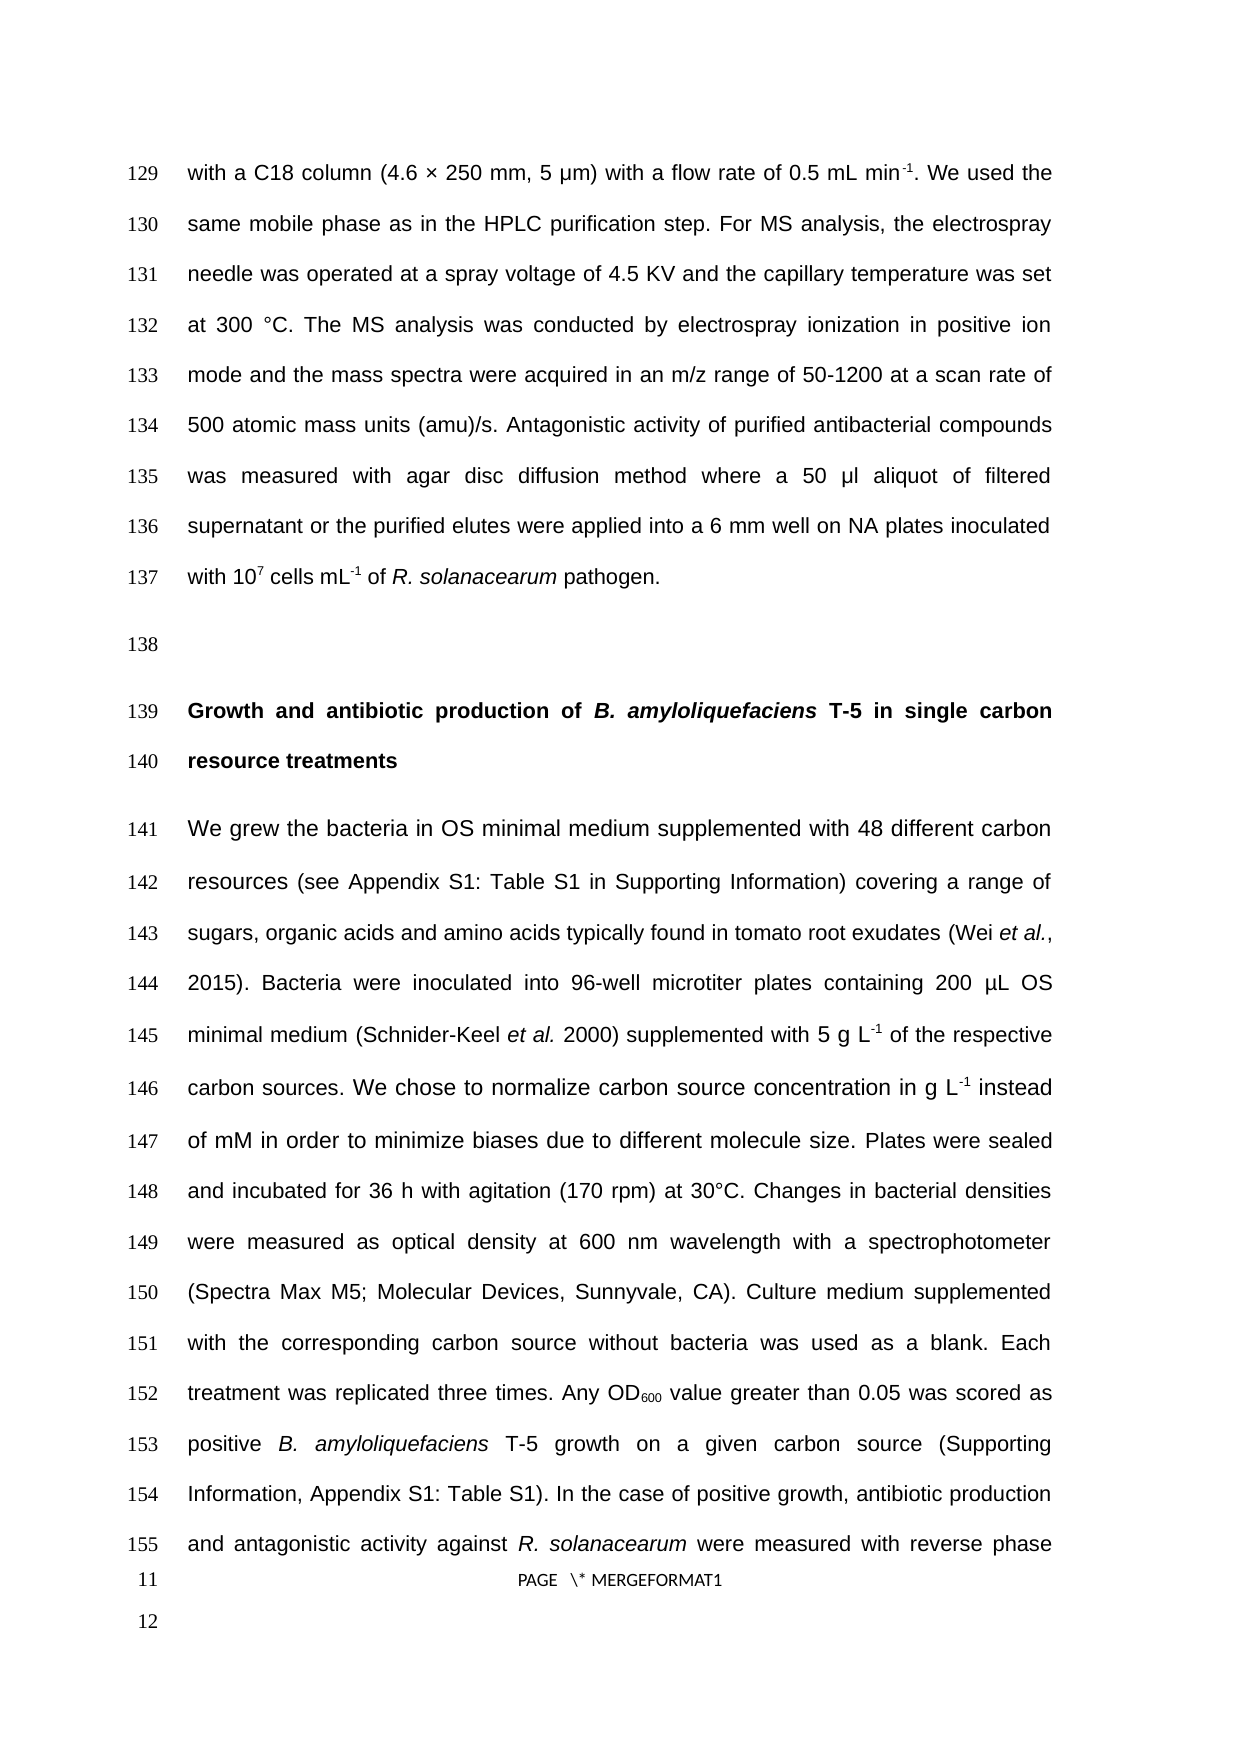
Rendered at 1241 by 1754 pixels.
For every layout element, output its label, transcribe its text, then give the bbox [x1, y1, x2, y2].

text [187, 815, 1053, 1557]
text Growth and antibiotic production of B. amyloliquefaciens T-5 in single carbon resource treatments [187, 698, 1053, 773]
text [187, 160, 1053, 589]
